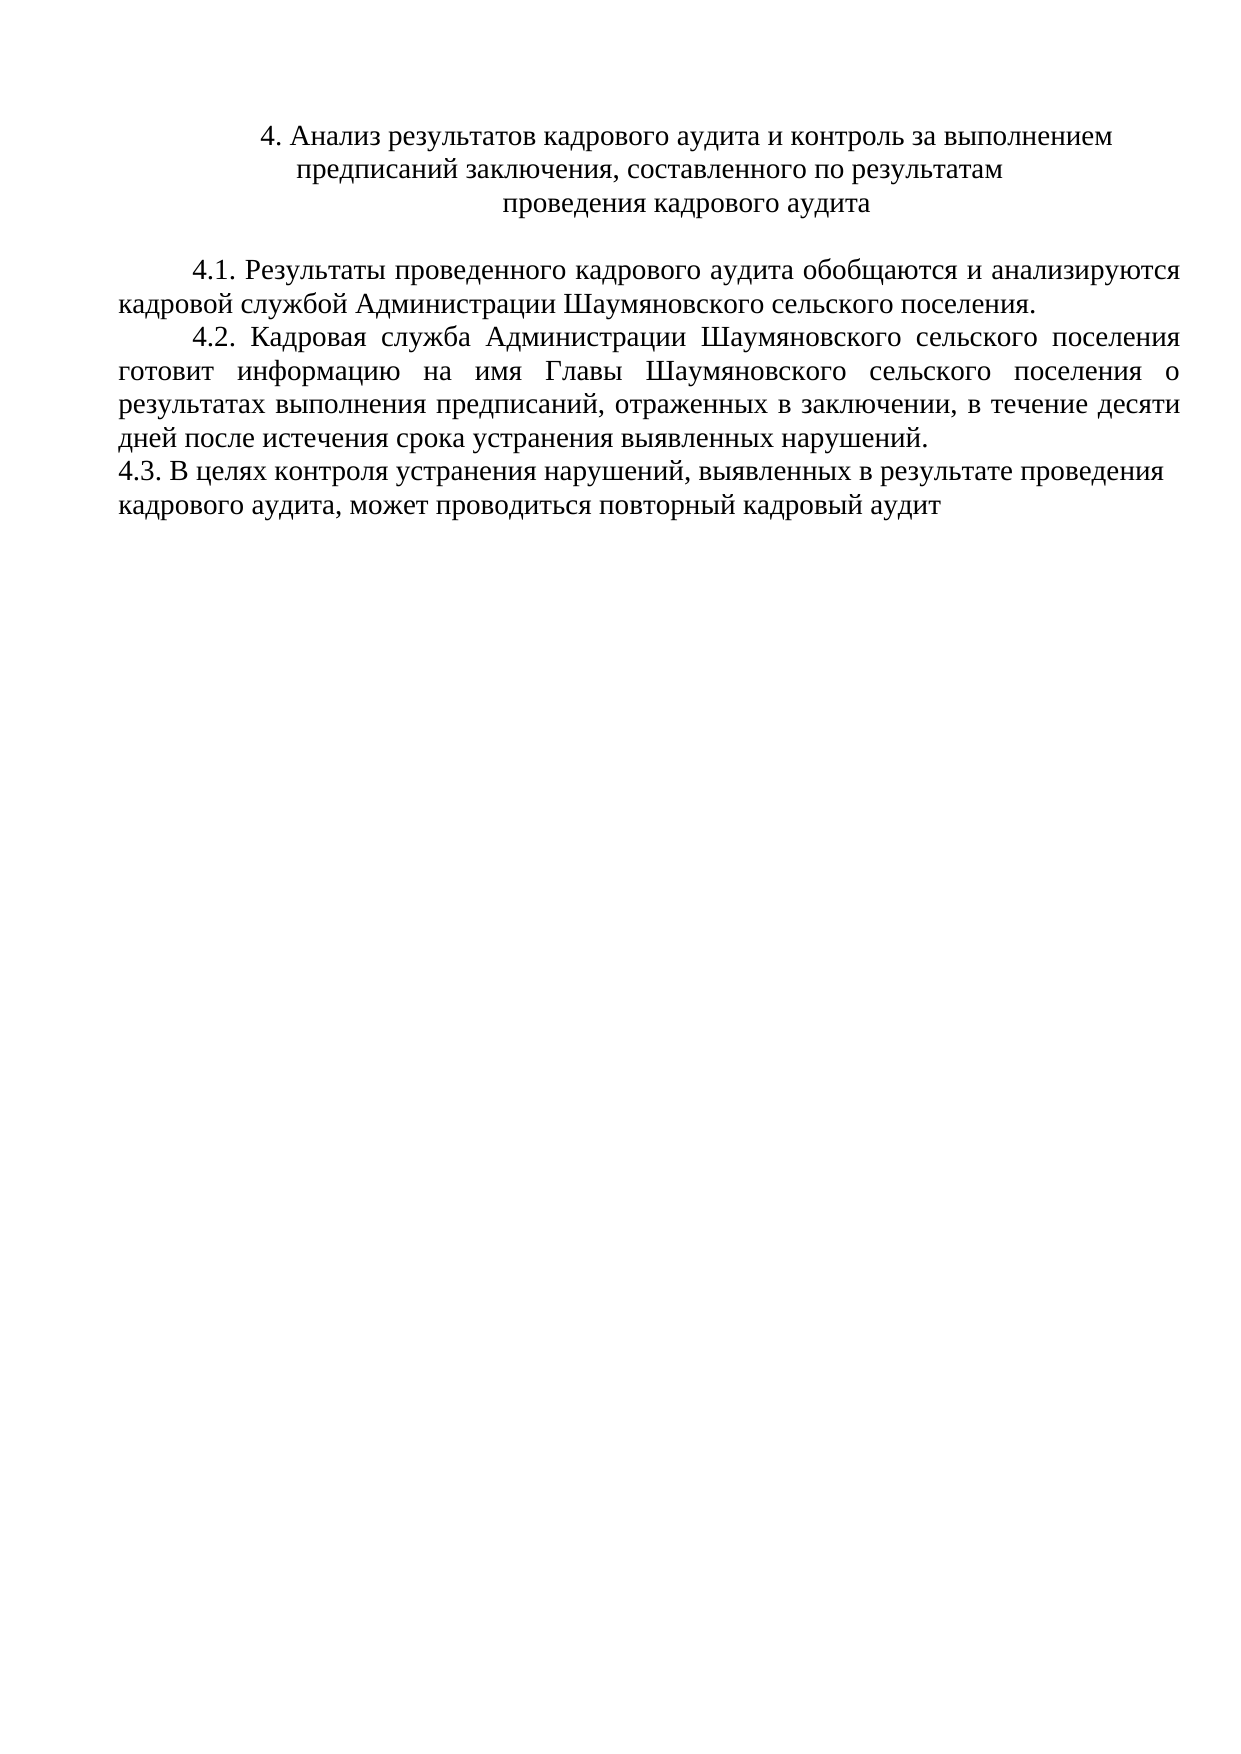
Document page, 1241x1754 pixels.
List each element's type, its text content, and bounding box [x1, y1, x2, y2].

text 4.2. Кадровая служба Администрации Шаумяновского сельского поселения готовит информацию на имя Главы Шаумяновского сельского поселения о результатах выполнения предписаний, отраженных в заключении, в течение десяти дней после истечения срока устранения выявленных нарушений. [118, 319, 1181, 453]
text 4.1. Результаты проведенного кадрового аудита обобщаются и анализируются кадровой службой Администрации Шаумяновского сельского поселения. [118, 252, 1181, 319]
text проведения кадрового аудита [118, 185, 1181, 219]
text 4. Анализ результатов кадрового аудита и контроль за выполнением предписаний заключения, составленного по результатам [118, 118, 1181, 185]
text 4.3. В целях контроля устранения нарушений, выявленных в результате проведения кадрового аудита, может проводиться повторный кадровый аудит [118, 453, 1181, 521]
